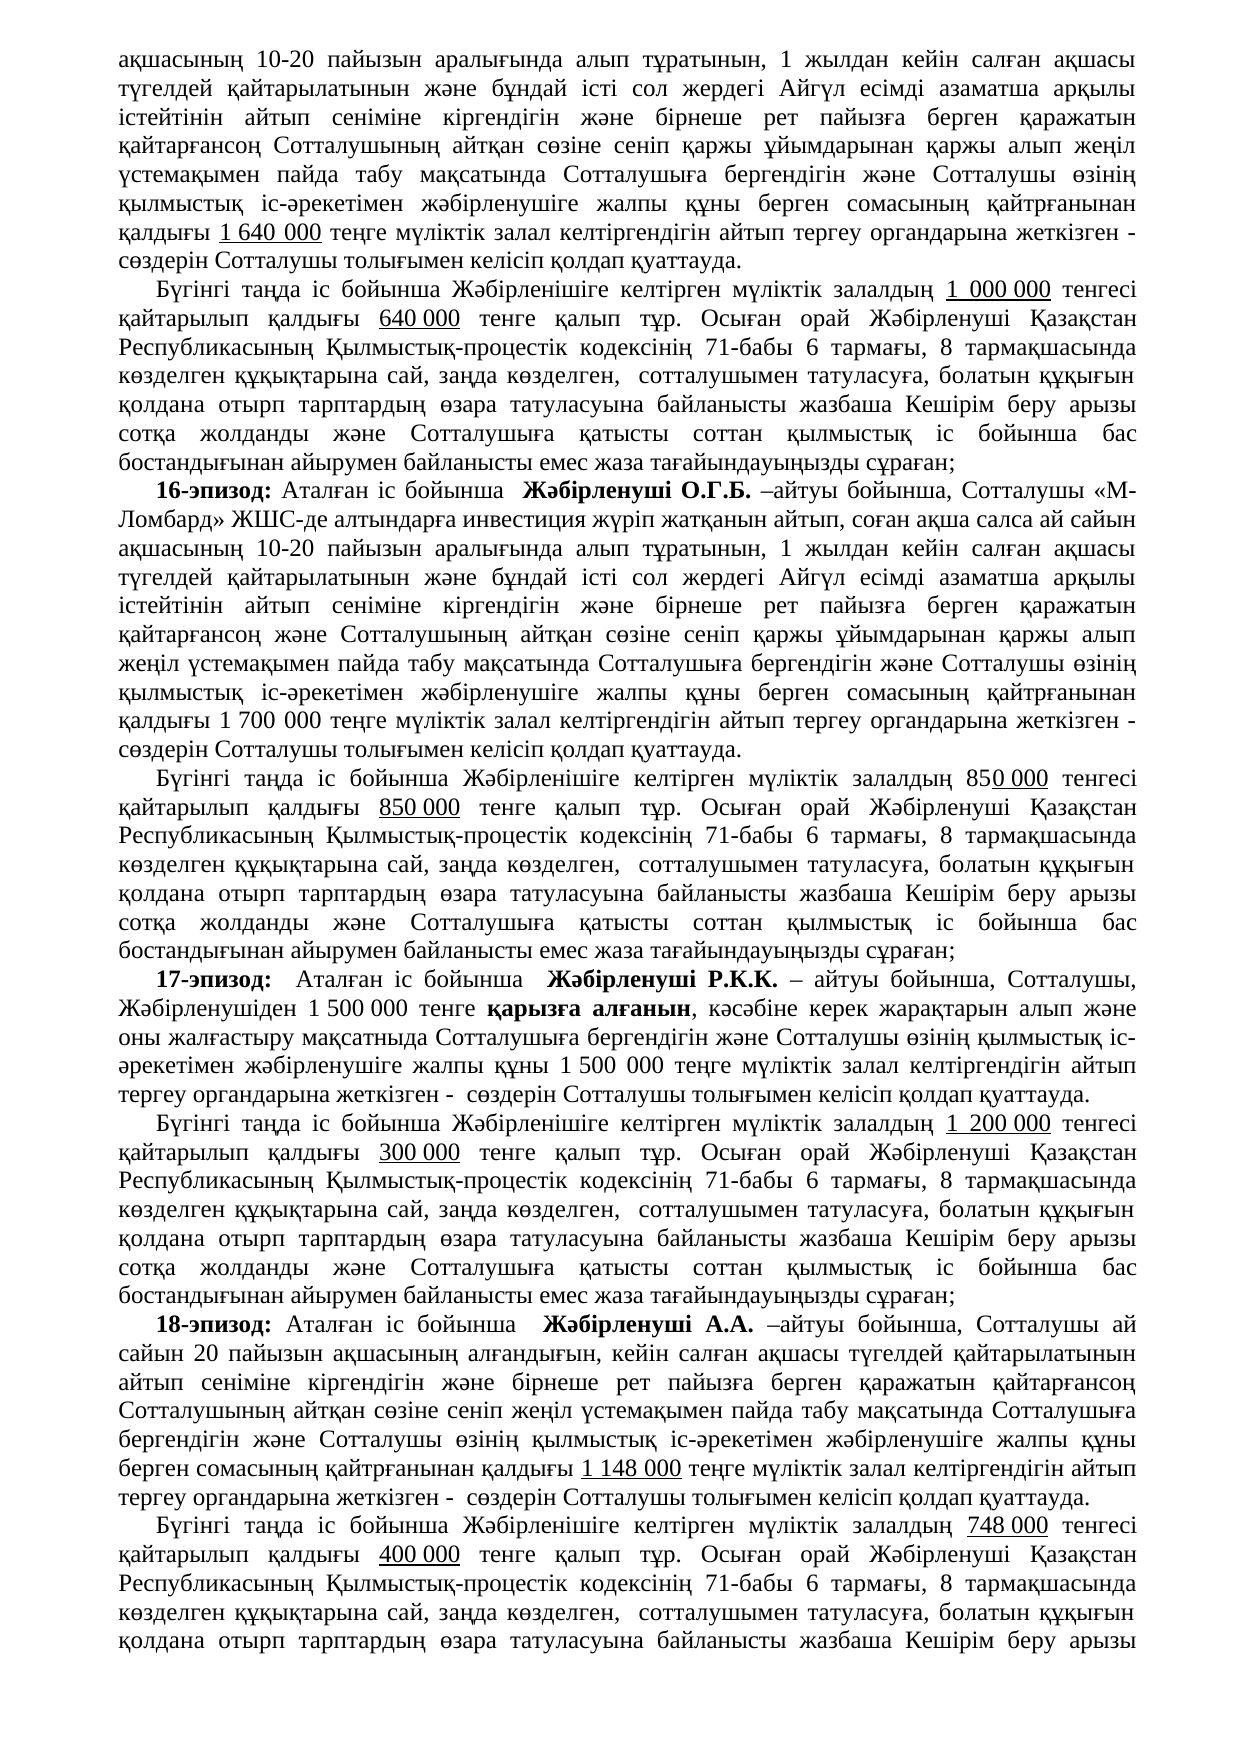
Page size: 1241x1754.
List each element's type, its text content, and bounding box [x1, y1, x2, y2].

text 18-эпизод: Аталған іс бойынша Жәбірленуші А.А. –айтуы бойынша, Сотталушы ай сайын 20 пайызын ақшасының алғандығын, кейін салған ақшасы түгелдей қайтарылатынын айтып сеніміне кіргендігін және бірнеше рет пайызға берген қаражатын қайтарғансоң Сотталушының айтқан сөзіне сеніп жеңіл үстемақымен пайда табу мақсатында Сотталушыға бергендігін және Сотталушы өзінің қылмыстық іс-әрекетімен жәбірленушіге жалпы құны берген сомасының қайтрғанынан қалдығы 1 148 000 теңге мүліктік залал келтіргендігін айтып тергеу органдарына жеткізген - сөздерін Сотталушы толығымен келісіп қолдап қуаттауда. [118, 1309, 1137, 1511]
text 17-эпизод: Аталған іс бойынша Жәбірленуші Р.К.К. – айтуы бойынша, Сотталушы, Жәбірленушіден 1 500 000 тенге қарызға алғанын, кәсәбіне керек жарақтарын алып және оны жалғастыру мақсатныда Сотталушыға бергендігін және Сотталушы өзінің қылмыстық іс-әрекетімен жәбірленушіге жалпы құны 1 500 000 теңге мүліктік залал келтіргендігін айтып тергеу органдарына жеткізген - сөздерін Сотталушы толығымен келісіп қолдап қуаттауда. [118, 964, 1137, 1108]
text Бүгінгі таңда іс бойынша Жәбірленішіге келтірген мүліктік залалдың 850 000 тенгесі қайтарылып қалдығы 850 000 тенге қалып тұр. Осыған орай Жәбірленуші Қазақстан Республикасының Қылмыстық-процестік кодексiнің 71-бабы 6 тармағы, 8 тармақшасында көзделген құқықтарына сай, заңда көзделген, сотталушымен татуласуға, болатын құқығын қолдана отырп тарптардың өзара татуласуына байланысты жазбаша Кешірім беру арызы сотқа жолданды және Сотталушыға қатысты соттан қылмыстық іс бойынша бас бостандығынан айырумен байланысты емес жаза тағайындауыңызды сұраған; [118, 878, 1137, 964]
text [118, 1511, 1137, 1597]
text Бүгінгі таңда іс бойынша Жәбірленішіге келтірген мүліктік залалдың 1 200 000 тенгесі қайтарылып қалдығы 300 000 тенге қалып тұр. Осыған орай Жәбірленуші Қазақстан Республикасының Қылмыстық-процестік кодексiнің 71-бабы 6 тармағы, 8 тармақшасында көзделген құқықтарына сай, заңда көзделген, сотталушымен татуласуға, болатын құқығын қолдана отырп тарптардың өзара татуласуына байланысты жазбаша Кешірім беру арызы сотқа жолданды және Сотталушыға қатысты соттан қылмыстық іс бойынша бас бостандығынан айырумен байланысты емес жаза тағайындауыңызды сұраған; [118, 1223, 1137, 1309]
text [118, 44, 1137, 274]
text Бүгінгі таңда іс бойынша Жәбірленішіге келтірген мүліктік залалдың 850 000 тенгесі қайтарылып қалдығы 850 000 тенге қалып тұр. Осыған орай Жәбірленуші Қазақстан Республикасының Қылмыстық-процестік кодексiнің 71-бабы 6 тармағы, 8 тармақшасында көзделген құқықтарына сай, заңда көзделген, сотталушымен татуласуға, болатын құқығын қолдана отырп тарптардың өзара татуласуына байланысты жазбаша Кешірім беру арызы сотқа жолданды және Сотталушыға қатысты соттан қылмыстық іс бойынша бас бостандығынан айырумен байланысты емес жаза тағайындауыңызды сұраған; [118, 763, 1137, 849]
text 16-эпизод: Аталған іс бойынша Жәбірленуші О.Г.Б. –айтуы бойынша, Сотталушы «М-Ломбард» ЖШС-де алтындарға инвестиция жүріп жатқанын айтып, соған ақша салса ай сайын ақшасының 10-20 пайызын аралығында алып тұратынын, 1 жылдан кейін салған ақшасы түгелдей қайтарылатынын және бұндай істі сол жердегі Айгүл есімді азаматша арқылы істейтінін айтып сеніміне кіргендігін және бірнеше рет пайызға берген қаражатын қайтарғансоң және Сотталушының айтқан сөзіне сеніп қаржы ұйымдарынан қаржы алып жеңіл үстемақымен пайда табу мақсатында Сотталушыға бергендігін және Сотталушы өзінің қылмыстық іс-әрекетімен жәбірленушіге жалпы құны берген сомасының қайтрғанынан қалдығы 1 700 000 теңге мүліктік залал келтіргендігін айтып тергеу органдарына жеткізген - сөздерін Сотталушы толығымен келісіп қолдап қуаттауда. [118, 476, 1137, 763]
text Бүгінгі таңда іс бойынша Жәбірленішіге келтірген мүліктік залалдың 1 200 000 тенгесі қайтарылып қалдығы 300 000 тенге қалып тұр. Осыған орай Жәбірленуші Қазақстан Республикасының Қылмыстық-процестік кодексiнің 71-бабы 6 тармағы, 8 тармақшасында көзделген құқықтарына сай, заңда көзделген, сотталушымен татуласуға, болатын құқығын қолдана отырп тарптардың өзара татуласуына байланысты жазбаша Кешірім беру арызы сотқа жолданды және Сотталушыға қатысты соттан қылмыстық іс бойынша бас бостандығынан айырумен байланысты емес жаза тағайындауыңызды сұраған; [118, 1108, 1137, 1194]
text Бүгінгі таңда іс бойынша Жәбірленішіге келтірген мүліктік залалдың 1 000 000 тенгесі қайтарылып қалдығы 640 000 тенге қалып тұр. Осыған орай Жәбірленуші Қазақстан Республикасының Қылмыстық-процестік кодексiнің 71-бабы 6 тармағы, 8 тармақшасында көзделген құқықтарына сай, заңда көзделген, сотталушымен татуласуға, болатын құқығын қолдана отырп тарптардың өзара татуласуына байланысты жазбаша Кешірім беру арызы сотқа жолданды және Сотталушыға қатысты соттан қылмыстық іс бойынша бас бостандығынан айырумен байланысты емес жаза тағайындауыңызды сұраған; [118, 389, 1137, 476]
text Бүгінгі таңда іс бойынша Жәбірленішіге келтірген мүліктік залалдың 1 000 000 тенгесі қайтарылып қалдығы 640 000 тенге қалып тұр. Осыған орай Жәбірленуші Қазақстан Республикасының Қылмыстық-процестік кодексiнің 71-бабы 6 тармағы, 8 тармақшасында көзделген құқықтарына сай, заңда көзделген, сотталушымен татуласуға, болатын құқығын қолдана отырп тарптардың өзара татуласуына байланысты жазбаша Кешірім беру арызы сотқа жолданды және Сотталушыға қатысты соттан қылмыстық іс бойынша бас бостандығынан айырумен байланысты емес жаза тағайындауыңызды сұраған; [118, 274, 1137, 361]
